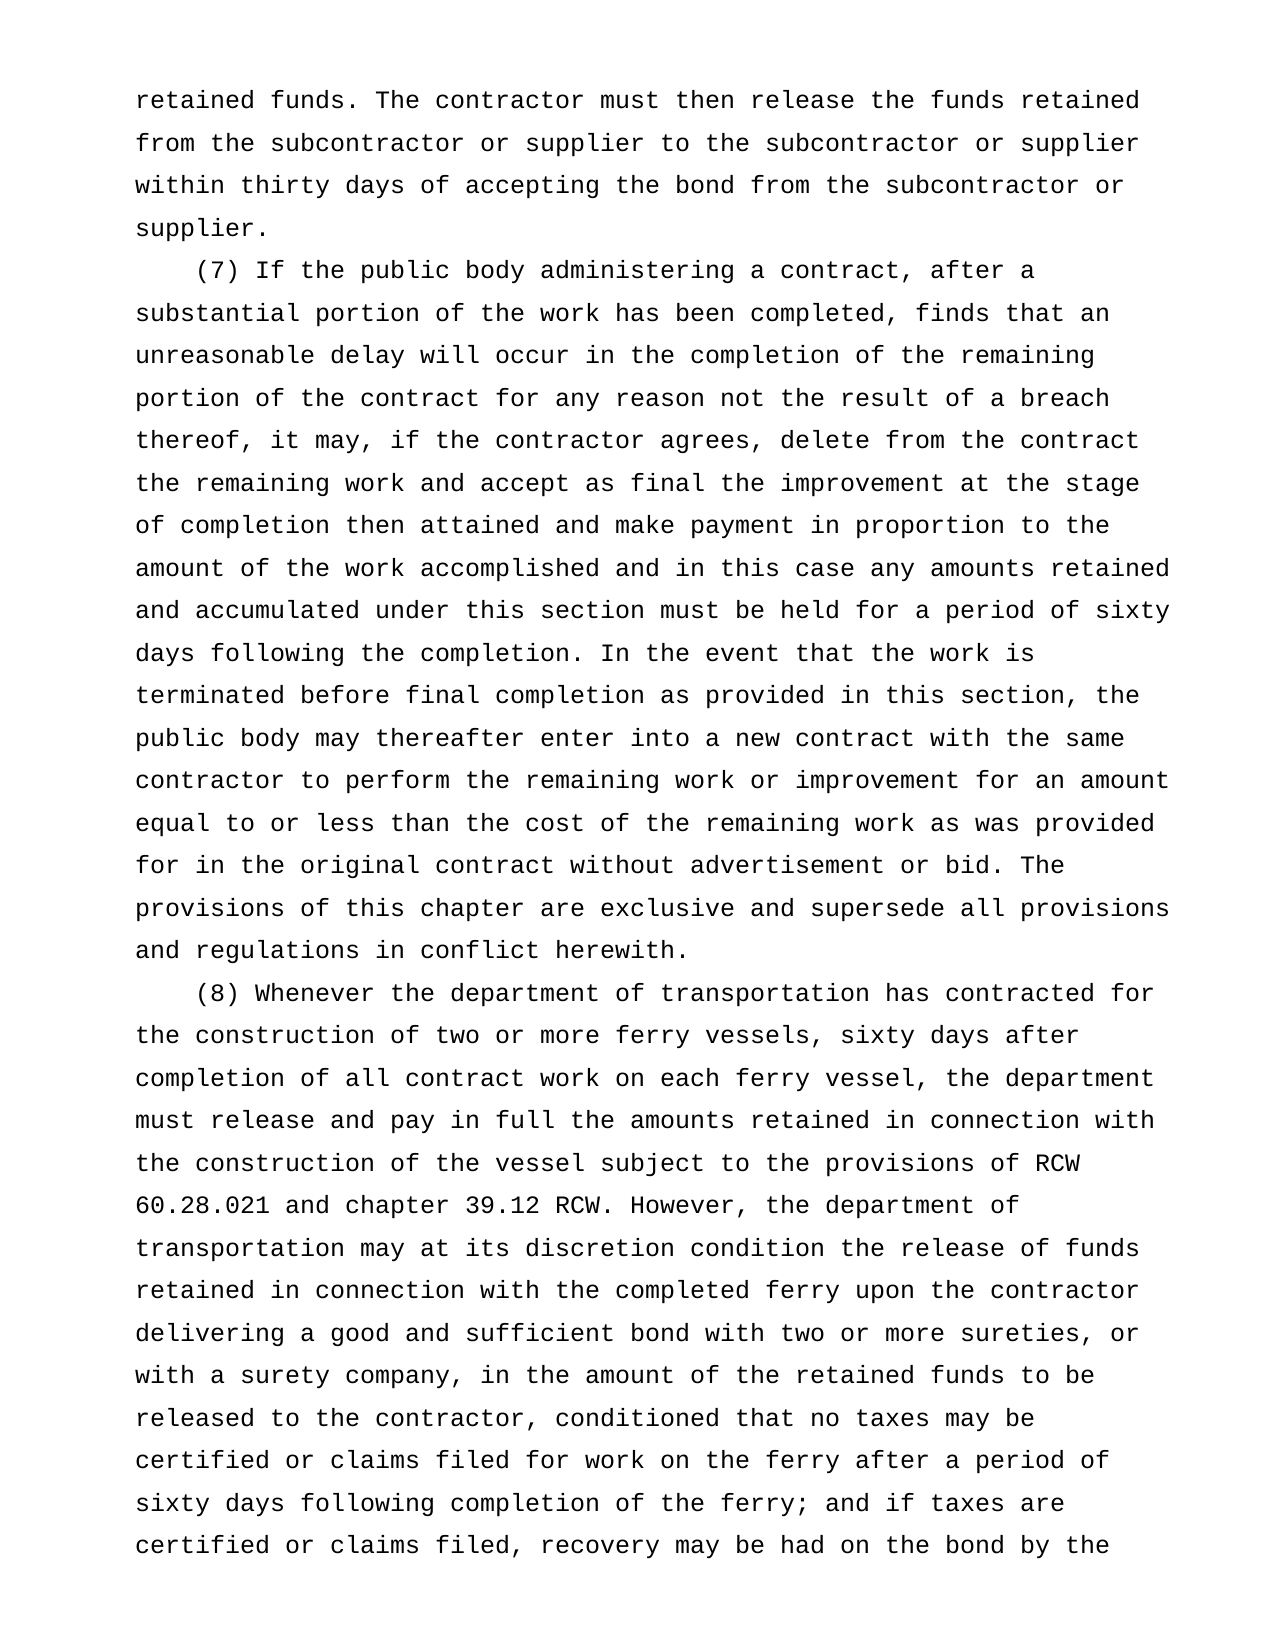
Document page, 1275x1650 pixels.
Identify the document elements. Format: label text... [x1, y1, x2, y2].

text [135, 75, 1170, 245]
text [135, 967, 1170, 1562]
text (7) If the public body administering a contract, after a substantial portion of the work has been completed, finds that an unreasonable delay will occur in the completion of the remaining portion of the contract for any reason not the result of a breach thereof, it may, if the contractor agrees, delete from the contract the remaining work and accept as final the improvement at the stage of completion then attained and make payment in proportion to the amount of the work accomplished and in this case any amounts retained and accumulated under this section must be held for a period of sixty days following the completion. In the event that the work is terminated before final completion as provided in this section, the public body may thereafter enter into a new contract with the same contractor to perform the remaining work or improvement for an amount equal to or less than the cost of the remaining work as was provided for in the original contract without advertisement or bid. The provisions of this chapter are exclusive and supersede all provisions and regulations in conflict herewith. [135, 245, 1170, 967]
